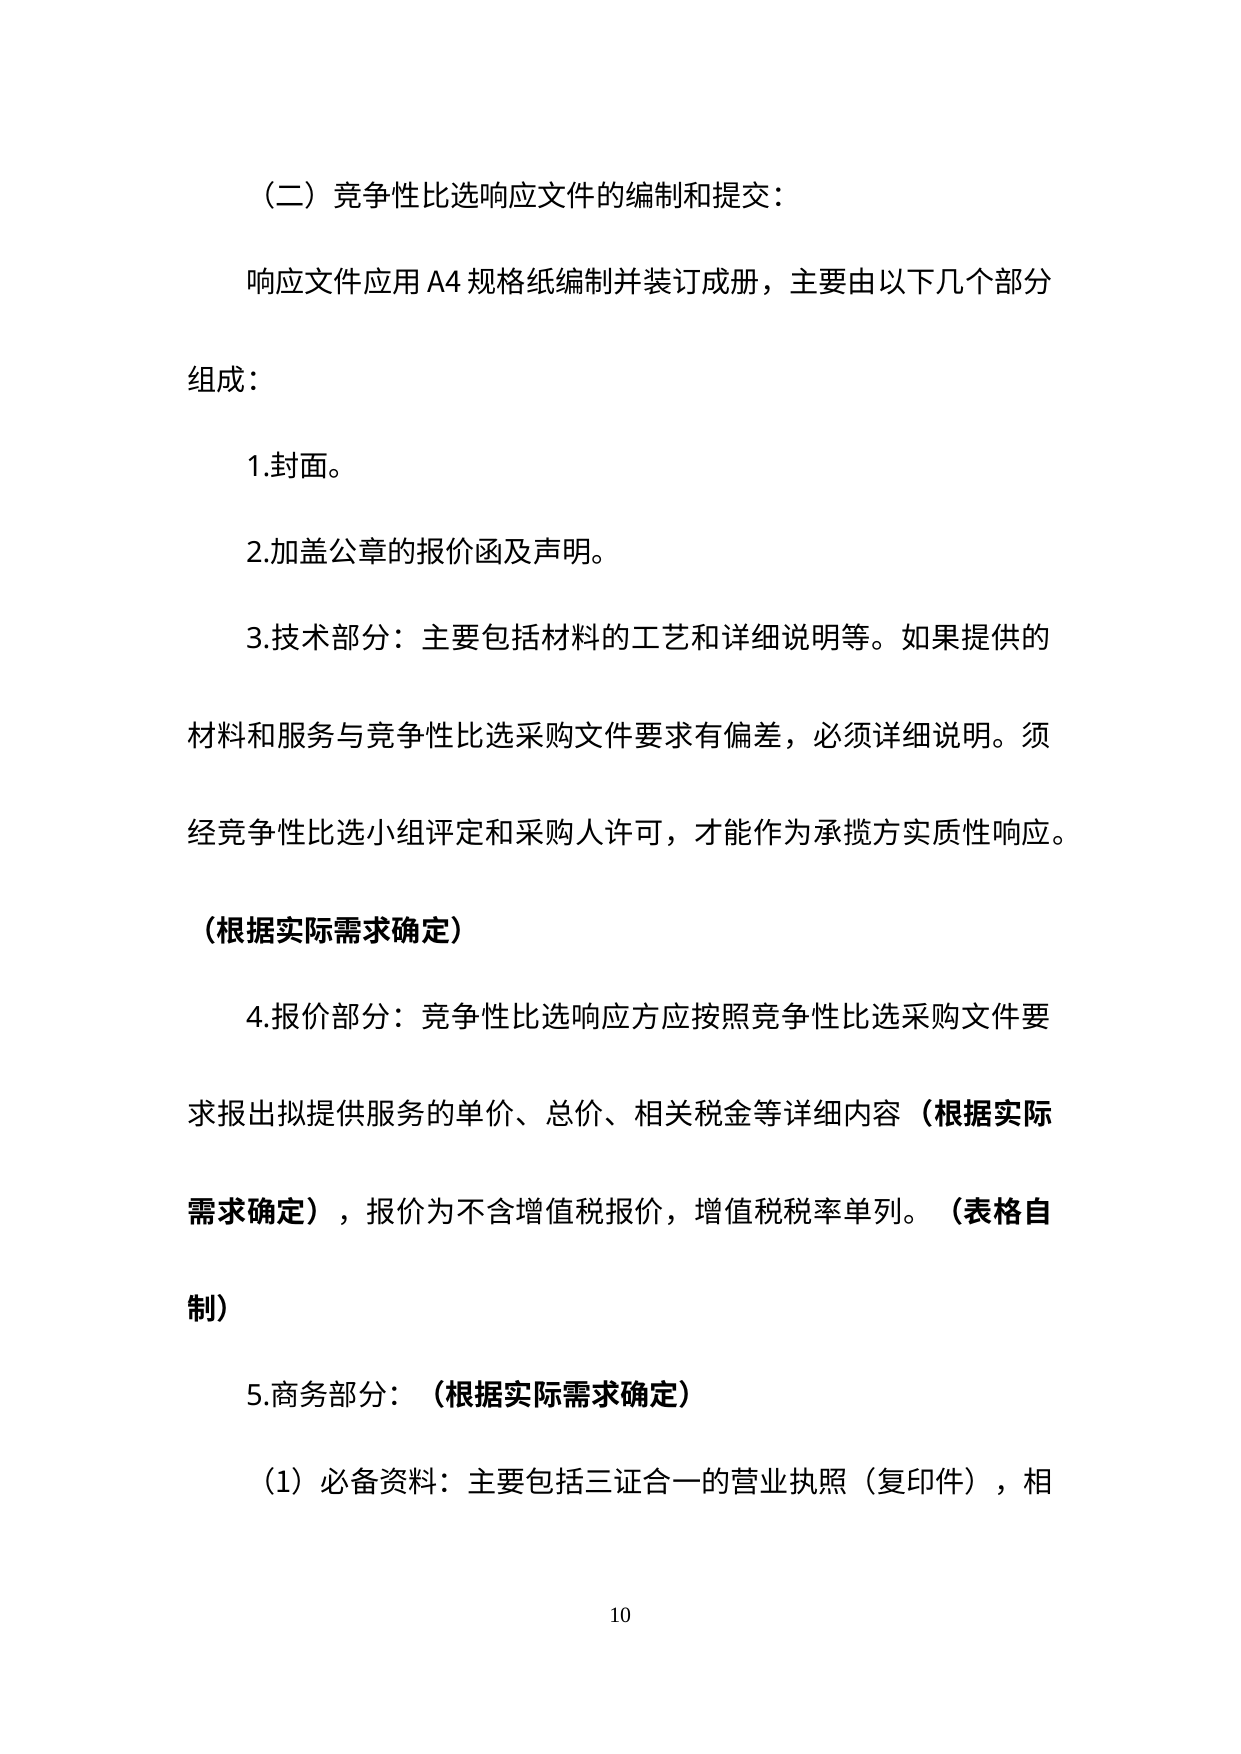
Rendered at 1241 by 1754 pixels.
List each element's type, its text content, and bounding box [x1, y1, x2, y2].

text 4.报价部分：竞争性比选响应方应按照竞争性比选采购文件要求报出拟提供服务的单价、总价、相关税金等详细内容（根据实际需求确定），报价为不含增值税报价，增值税税率单列。（表格自制） [187, 982, 1053, 1339]
text 2.加盖公章的报价函及声明。 [187, 517, 1053, 582]
text 5.商务部分：（根据实际需求确定） [187, 1361, 1053, 1426]
list 竞争性比选响应文件的编制和提交： [187, 161, 1053, 226]
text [187, 1447, 1053, 1512]
text 3.技术部分：主要包括材料的工艺和详细说明等。如果提供的材料和服务与竞争性比选采购文件要求有偏差，必须详细说明。须经竞争性比选小组评定和采购人许可，才能作为承揽方实质性响应。（根据实际需求确定） [187, 603, 1053, 961]
text 1.封面。 [187, 431, 1053, 496]
text 响应文件应用A4规格纸编制并装订成册，主要由以下几个部分组成： [187, 247, 1053, 410]
